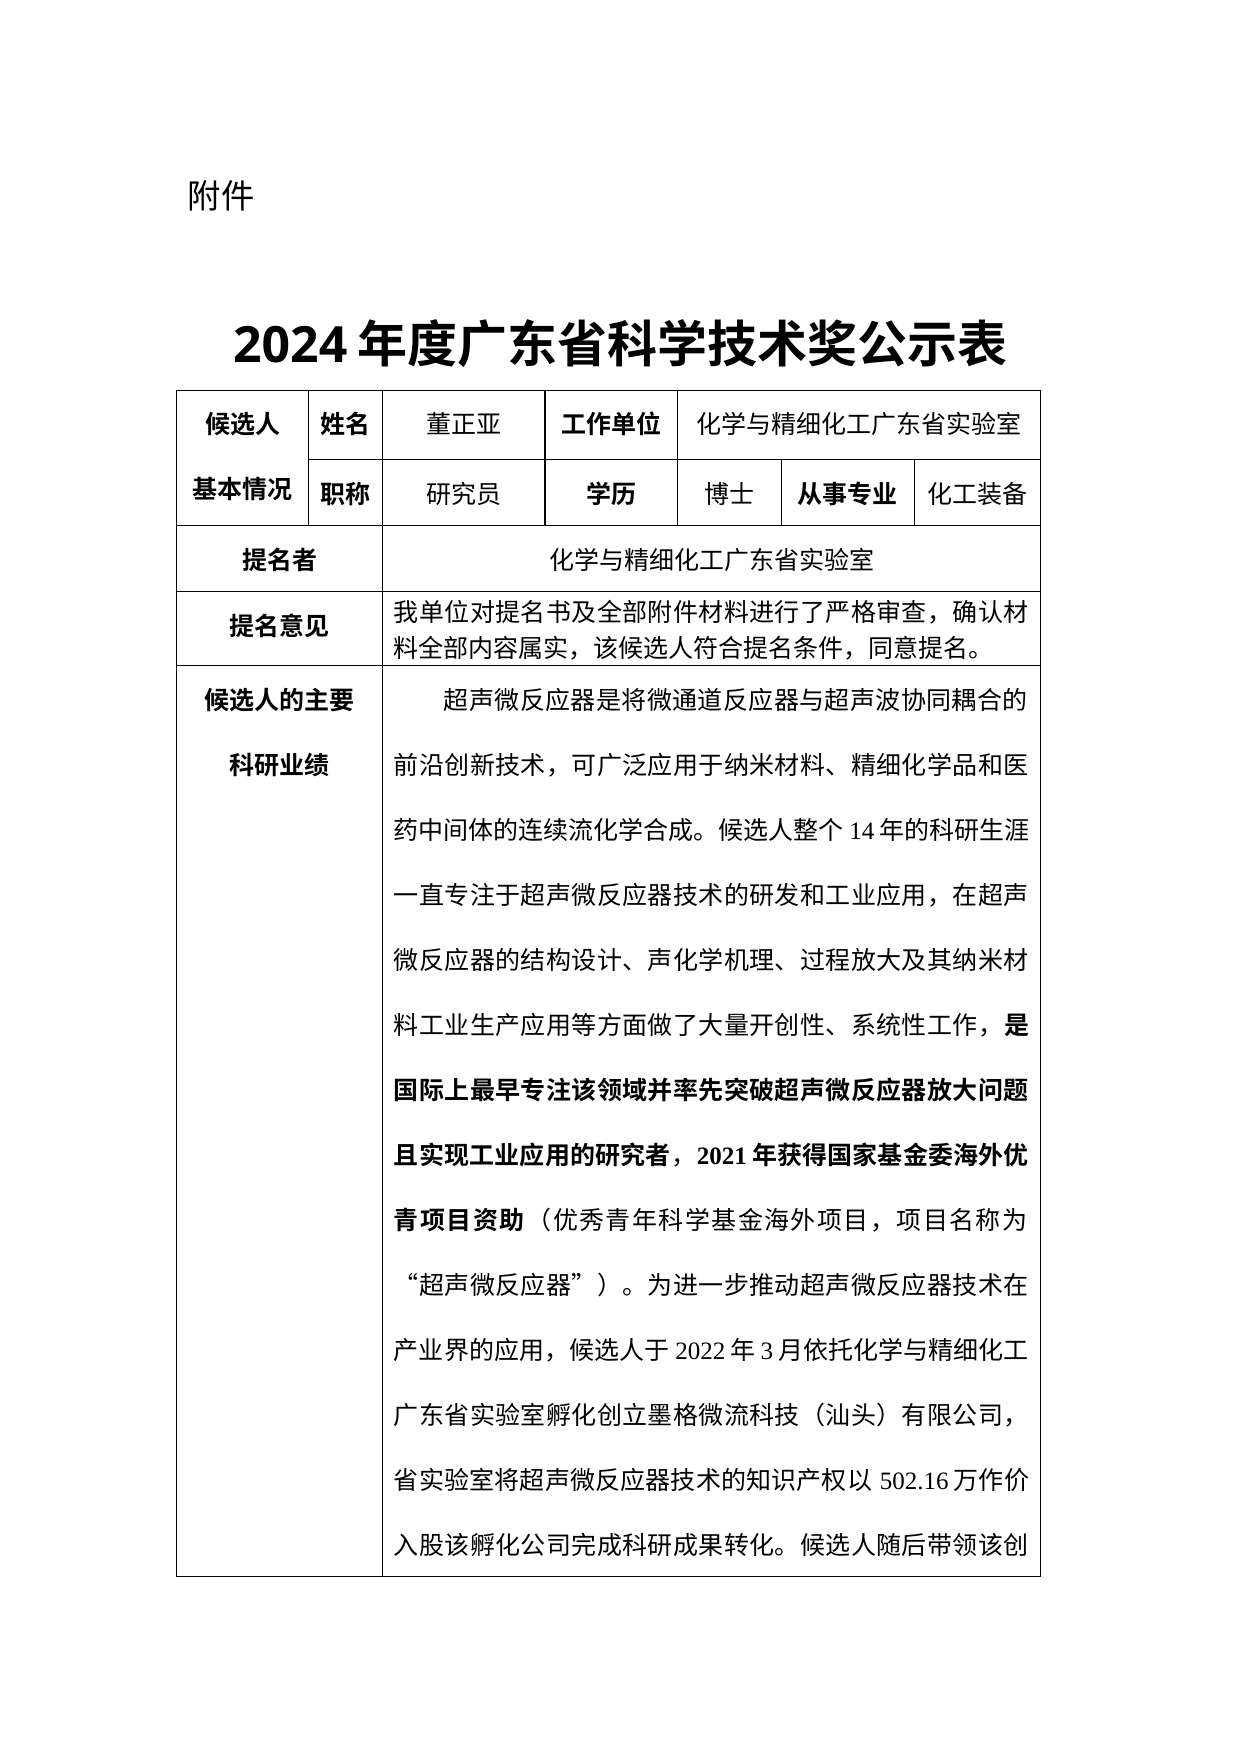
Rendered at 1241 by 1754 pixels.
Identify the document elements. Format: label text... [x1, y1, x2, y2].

table_cell 化工装备 [915, 460, 1040, 525]
table_header 候选人 基本情况 [177, 391, 308, 525]
table_header 姓名 [309, 391, 382, 459]
table_cell 从事专业 [782, 460, 914, 525]
text 2024年度广东省科学技术奖公示表 [187, 292, 1053, 389]
table_cell 研究员 [383, 460, 544, 525]
table_cell 化学与精细化工广东省实验室 [383, 526, 1040, 591]
text 附件 [187, 162, 1053, 227]
table_cell 博士 [678, 460, 781, 525]
table_cell 候选人的主要 科研业绩 [177, 666, 382, 1576]
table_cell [383, 666, 1040, 1576]
table_header 董正亚 [383, 391, 544, 459]
table_cell 学历 [546, 460, 677, 525]
table_cell 提名者 [177, 526, 382, 591]
table_cell 我单位对提名书及全部附件材料进行了严格审查，确认材料全部内容属实，该候选人符合提名条件，同意提名。 [383, 592, 1040, 665]
table_header 化学与精细化工广东省实验室 [678, 391, 1040, 459]
table_cell 职称 [309, 460, 382, 525]
table_cell 提名意见 [177, 592, 382, 665]
table_header 工作单位 [546, 391, 677, 459]
